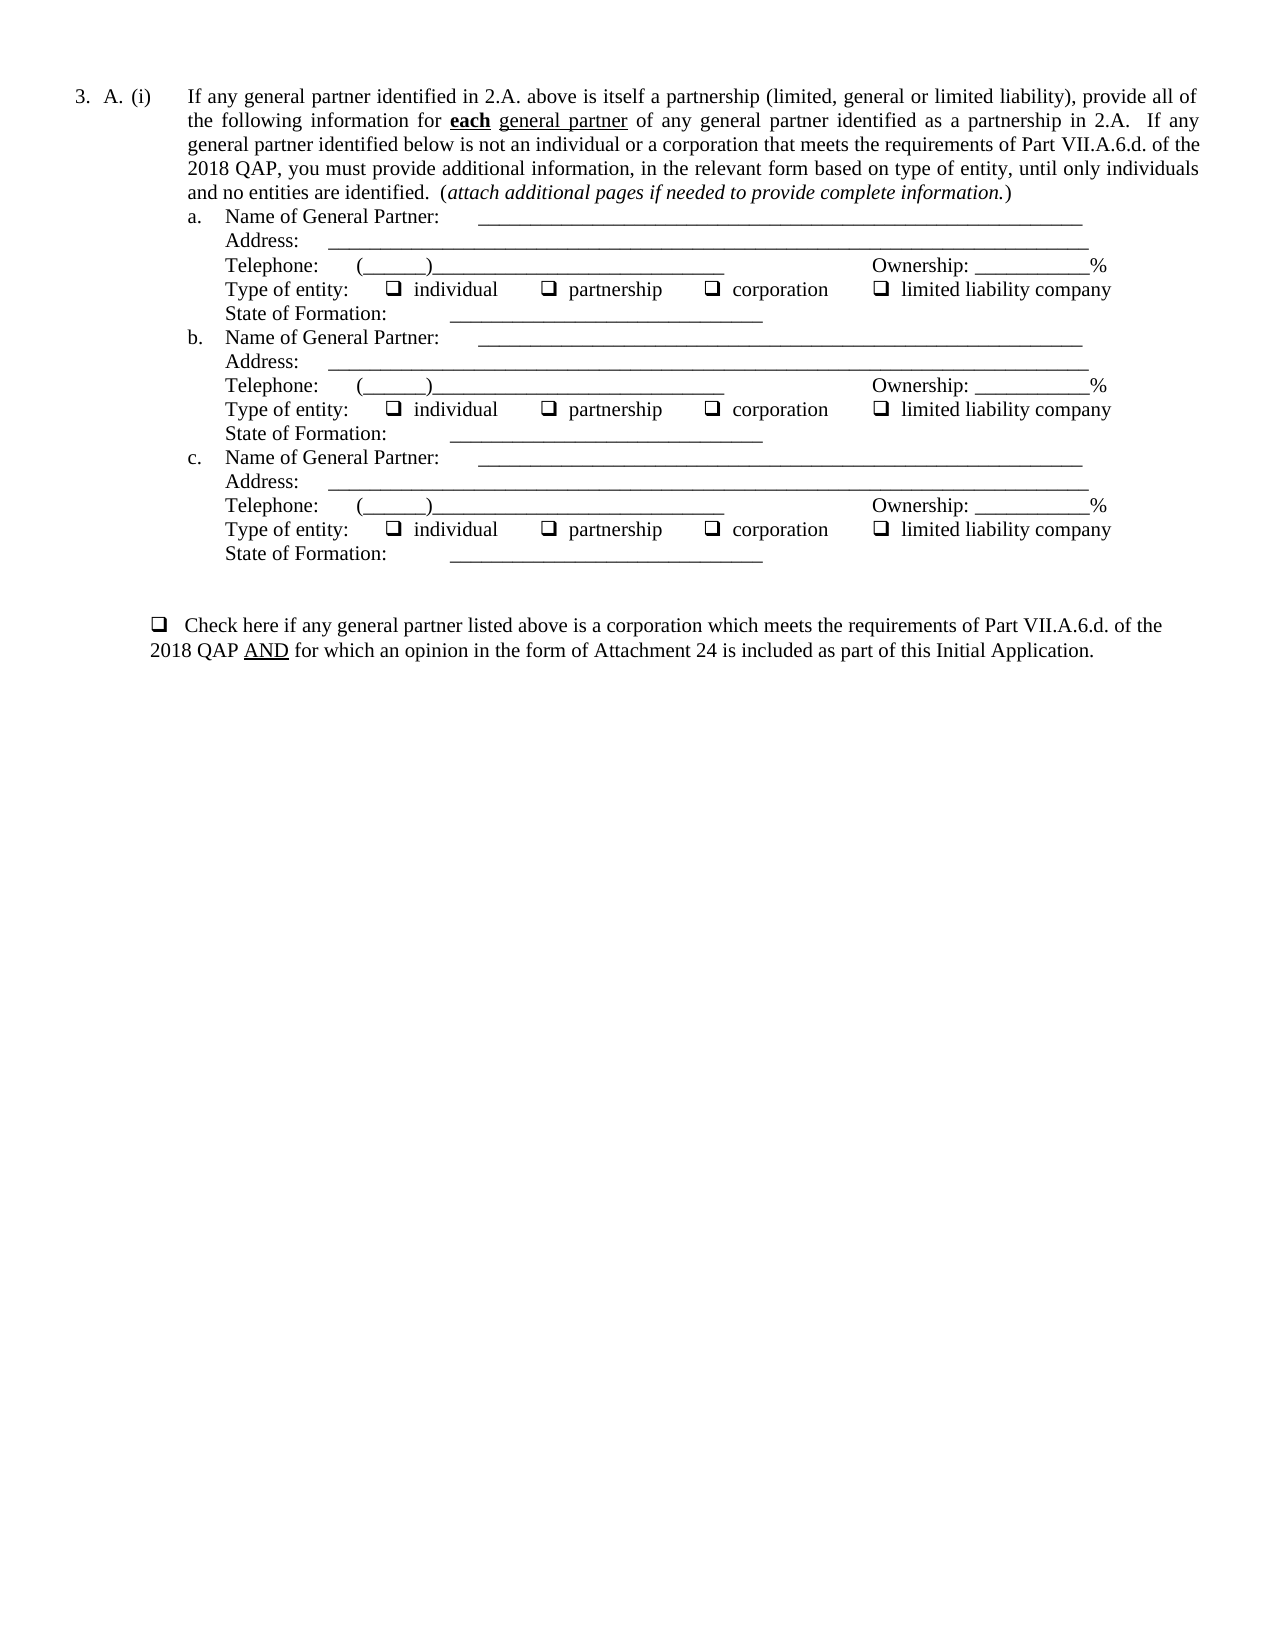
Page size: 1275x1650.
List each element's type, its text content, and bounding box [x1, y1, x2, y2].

text c. Name of General Partner: __________________________________________________________ [187, 445, 1200, 469]
text a. Name of General Partner: __________________________________________________________ [187, 204, 1200, 228]
text Address: _________________________________________________________________________ [225, 228, 1200, 252]
text Type of entity: individual partnership corporation limited liability company [225, 397, 1200, 421]
text Address: _________________________________________________________________________ [225, 469, 1200, 493]
text Telephone: (______)____________________________ Ownership: ___________% [225, 493, 1200, 517]
text Address: _________________________________________________________________________ [225, 349, 1200, 373]
text Telephone: (______)____________________________ Ownership: ___________% [225, 373, 1200, 397]
text 3. A. (i) If any general partner identified in 2.A. above is itself a partnership (limited, general or limited liability), provide all of the following information for each general partner of any general partner identified as a partnership in 2.A. If any general partner identified below is not an individual or a corporation that meets the requirements of Part VII.A.6.d. of the 2018 QAP, you must provide additional information, in the relevant form based on type of entity, until only individuals and no entities are identified. (attach additional pages if needed to provide complete information.) [75, 84, 1200, 204]
text Type of entity: individual partnership corporation limited liability company [225, 517, 1200, 541]
text b. Name of General Partner: __________________________________________________________ [187, 325, 1200, 349]
text Type of entity: individual partnership corporation limited liability company [225, 277, 1200, 301]
text State of Formation: ______________________________ [225, 541, 1200, 565]
text State of Formation: ______________________________ [225, 301, 1200, 325]
text State of Formation: ______________________________ [225, 421, 1200, 445]
text Telephone: (______)____________________________ Ownership: ___________% [225, 252, 1200, 277]
text Check here if any general partner listed above is a corporation which meets the requirements of Part VII.A.6.d. of the 2018 QAP AND for which an opinion in the form of Attachment 24 is included as part of this Initial Application. [75, 613, 1200, 662]
